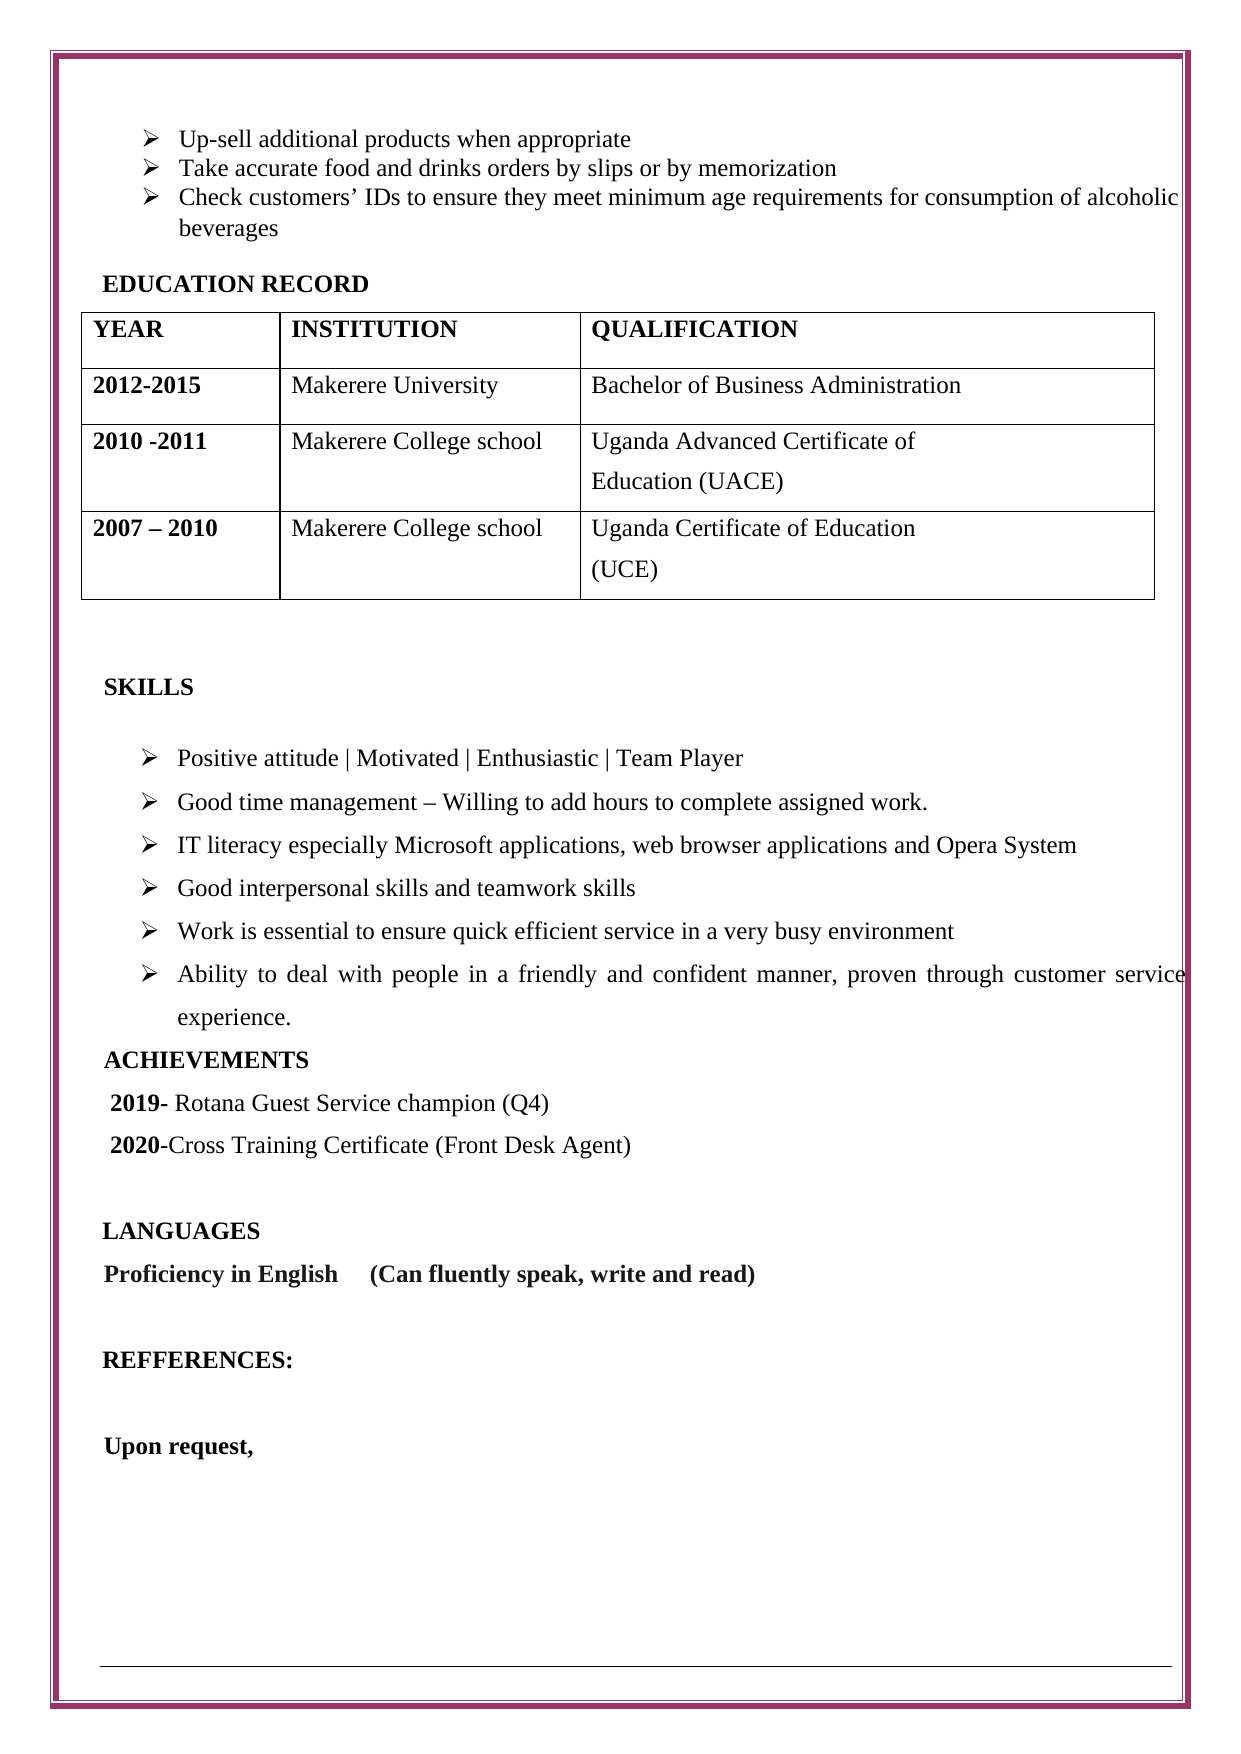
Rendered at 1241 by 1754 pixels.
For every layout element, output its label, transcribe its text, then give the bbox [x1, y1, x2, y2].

text 2019- Rotana Guest Service champion (Q4) [103, 1088, 1188, 1116]
table_header QUALIFICATION [581, 313, 1154, 368]
table_cell 2007 – 2010 [82, 512, 279, 599]
table_cell Uganda Advanced Certificate of Education (UACE) [581, 425, 1154, 511]
list Take accurate food and drinks orders by slips or by memorization [141, 153, 1188, 182]
table_header YEAR [82, 313, 279, 368]
list Good time management – Willing to add hours to complete assigned work. [139, 787, 1188, 816]
text 2020-Cross Training Certificate (Front Desk Agent) [103, 1130, 1188, 1159]
list Check customers’ IDs to ensure they meet minimum age requirements for consumption of alcoholic beverages [141, 182, 1188, 242]
list IT literacy especially Microsoft applications, web browser applications and Opera System [139, 830, 1188, 859]
table_cell Makerere College school [281, 512, 580, 599]
text REFFERENCES: [102, 1345, 1188, 1374]
table_cell Makerere College school [281, 425, 580, 511]
table_cell 2012-2015 [82, 369, 279, 424]
table_header INSTITUTION [281, 313, 580, 368]
table_cell Bachelor of Business Administration [581, 369, 1154, 424]
table_cell 2010 -2011 [82, 425, 279, 511]
list Ability to deal with people in a friendly and confident manner, proven through customer service experience. [139, 959, 1188, 1031]
table_cell Makerere University [281, 369, 580, 424]
text LANGUAGES [102, 1216, 1188, 1245]
text Upon request, [103, 1431, 1188, 1460]
text ACHIEVEMENTS [103, 1045, 1188, 1073]
list Positive attitude | Motivated | Enthusiastic | Team Player [139, 743, 1188, 772]
text SKILLS [103, 672, 1188, 700]
list Good interpersonal skills and teamwork skills [139, 873, 1188, 902]
text Proficiency in English (Can fluently speak, write and read) [103, 1259, 1188, 1287]
list Work is essential to ensure quick efficient service in a very busy environment [139, 916, 1188, 945]
table_cell Uganda Certificate of Education (UCE) [581, 512, 1154, 599]
list Up-sell additional products when appropriate [141, 124, 1188, 153]
text EDUCATION RECORD [102, 269, 1188, 298]
